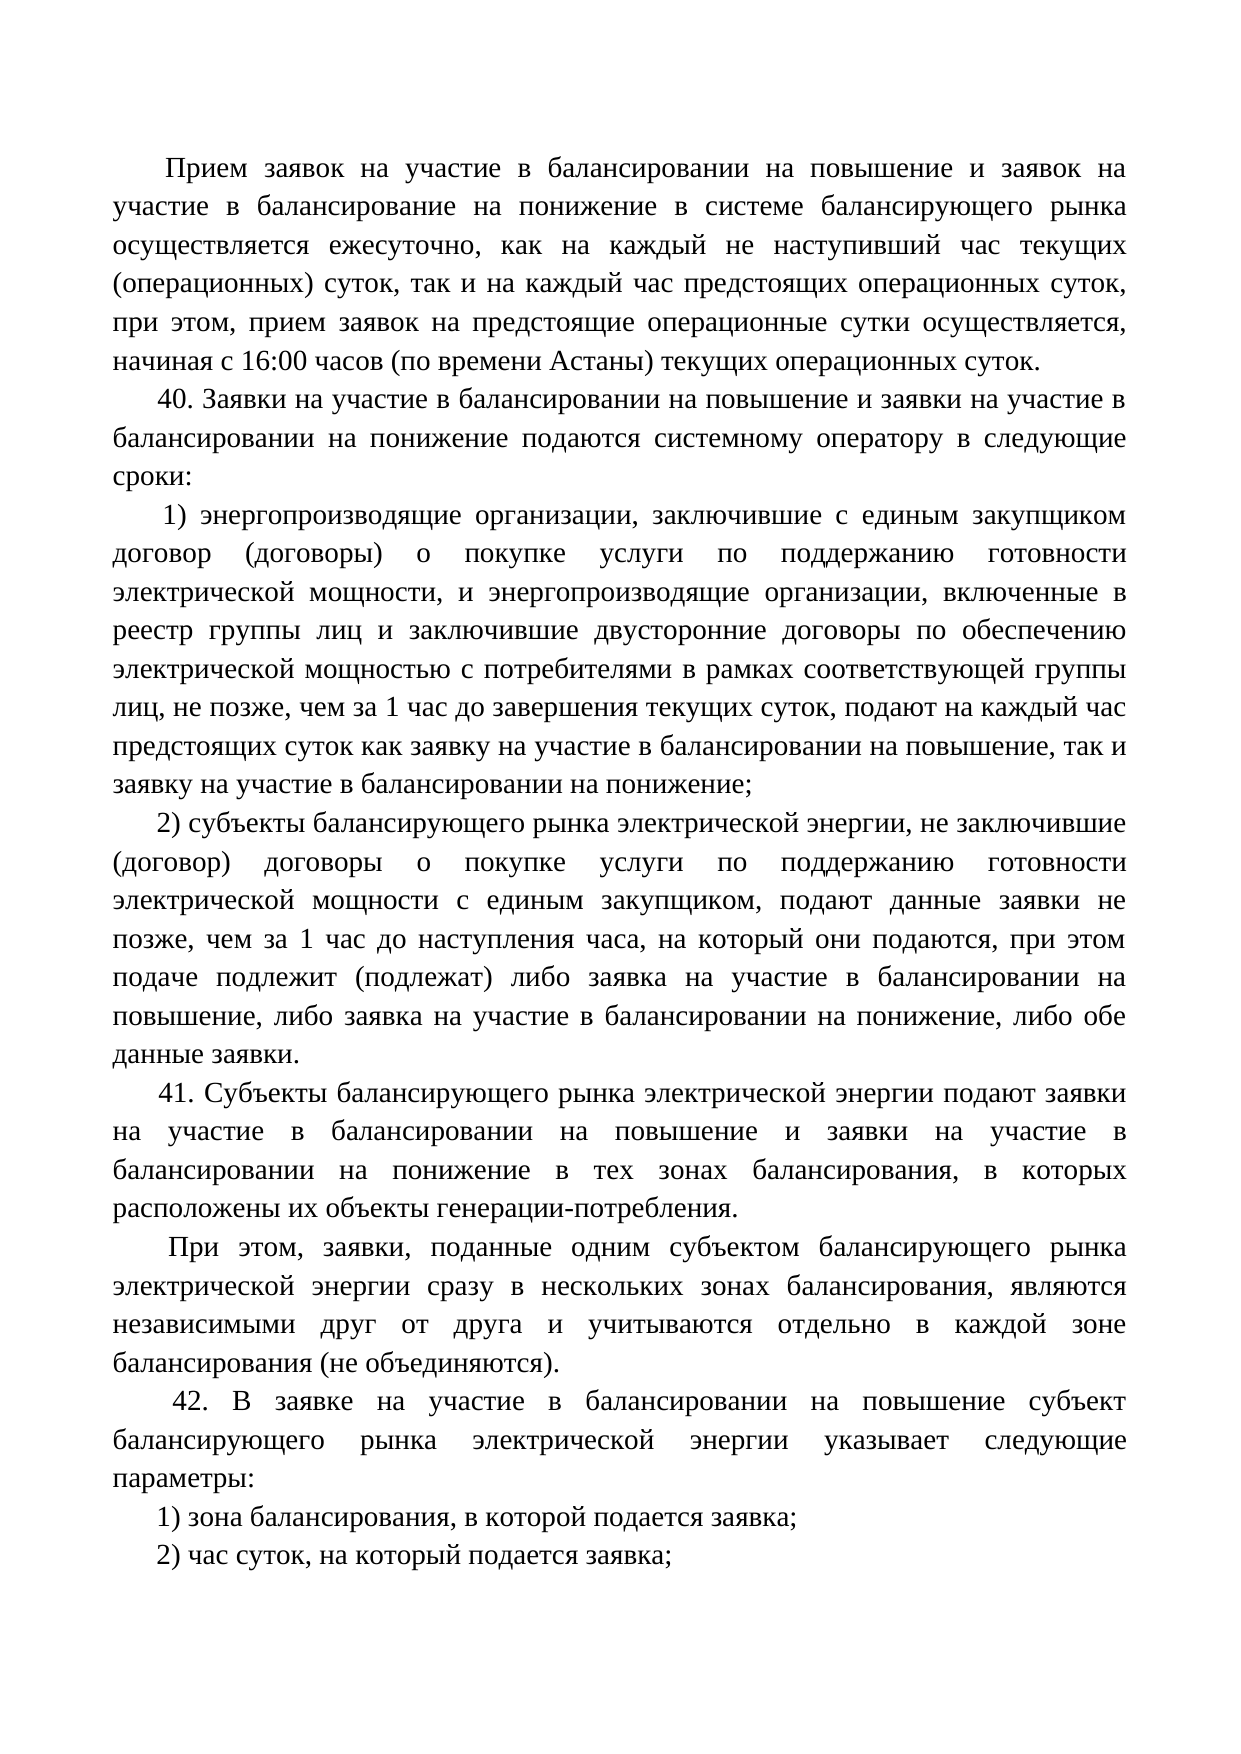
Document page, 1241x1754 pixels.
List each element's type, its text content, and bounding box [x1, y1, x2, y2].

text 40. Заявки на участие в балансировании на повышение и заявки на участие в балансировании на понижение подаются системному оператору в следующие сроки: [112, 381, 1128, 492]
text 2) субъекты балансирующего рынка электрической энергии, не заключившие (договор) договоры о покупке услуги по поддержанию готовности электрической мощности с единым закупщиком, подают данные заявки не позже, чем за 1 час до наступления часа, на который они подаются, при этом подаче подлежит (подлежат) либо заявка на участие в балансировании на повышение, либо заявка на участие в балансировании на понижение, либо обе данные заявки. [112, 805, 1128, 1070]
text 42. В заявке на участие в балансировании на повышение субъект балансирующего рынка электрической энергии указывает следующие параметры: [112, 1383, 1128, 1494]
text 41. Субъекты балансирующего рынка электрической энергии подают заявки на участие в балансировании на повышение и заявки на участие в балансировании на понижение в тех зонах балансирования, в которых расположены их объекты генерации-потребления. [112, 1075, 1128, 1224]
text 1) энергопроизводящие организации, заключившие с единым закупщиком договор (договоры) о покупке услуги по поддержанию готовности электрической мощности, и энергопроизводящие организации, включенные в реестр группы лиц и заключившие двусторонние договоры по обеспечению электрической мощностью с потребителями в рамках соответствующей группы лиц, не позже, чем за 1 час до завершения текущих суток, подают на каждый час предстоящих суток как заявку на участие в балансировании на повышение, так и заявку на участие в балансировании на понижение; [112, 497, 1128, 800]
text 1) зона балансирования, в которой подается заявка; [112, 1499, 1128, 1532]
text 2) час суток, на который подается заявка; [112, 1537, 1128, 1571]
text Прием заявок на участие в балансировании на повышение и заявок на участие в балансирование на понижение в системе балансирующего рынка осуществляется ежесуточно, как на каждый не наступивший час текущих (операционных) суток, так и на каждый час предстоящих операционных суток, при этом, прием заявок на предстоящие операционные сутки осуществляется, начиная с 16:00 часов (по времени Астаны) текущих операционных суток. [112, 150, 1128, 376]
text При этом, заявки, поданные одним субъектом балансирующего рынка электрической энергии сразу в нескольких зонах балансирования, являются независимыми друг от друга и учитываются отдельно в каждой зоне балансирования (не объединяются). [112, 1229, 1128, 1378]
